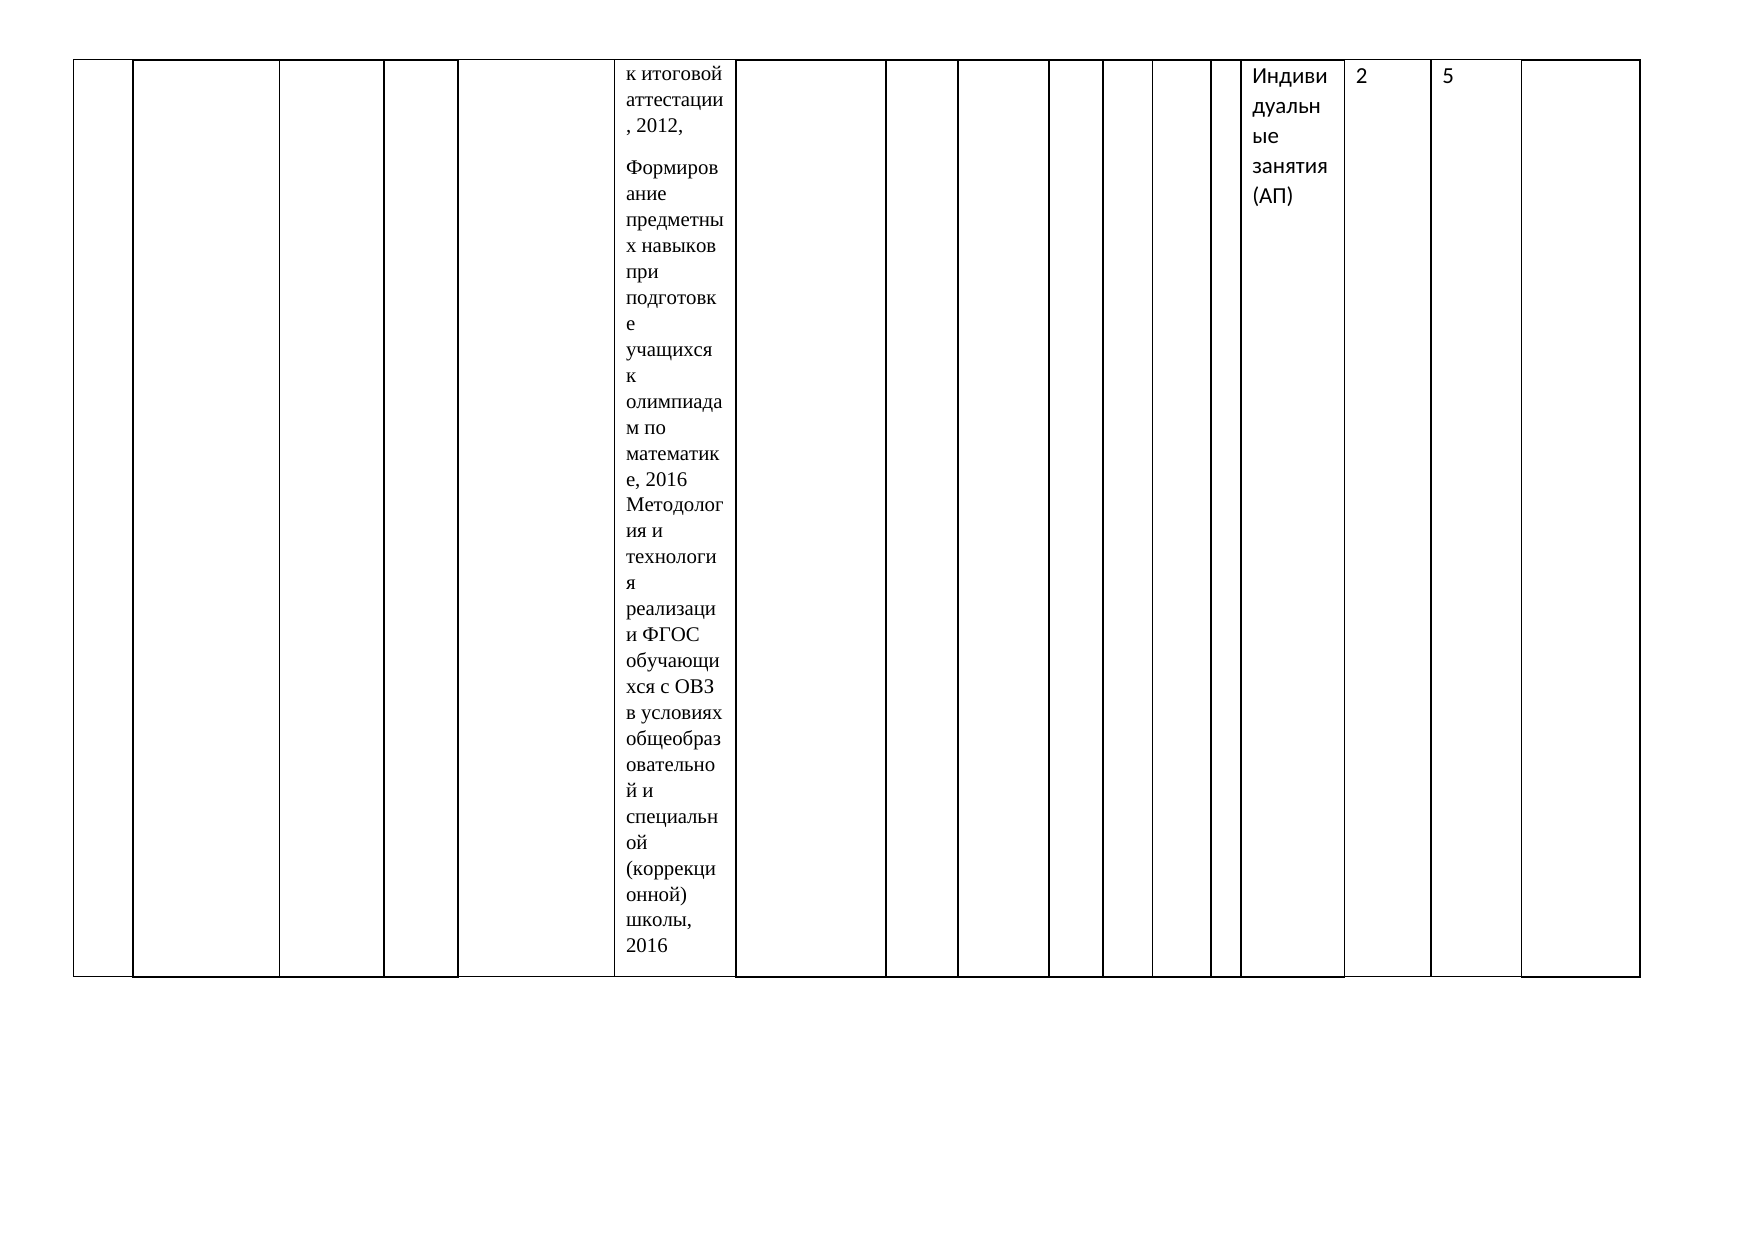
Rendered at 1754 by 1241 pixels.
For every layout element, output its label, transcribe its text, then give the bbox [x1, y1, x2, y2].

table_cell Индивидуальные занятия (АП) [1242, 61, 1344, 976]
table_cell [1212, 61, 1240, 976]
table_cell [959, 61, 1048, 976]
table_cell [459, 60, 614, 976]
table_cell [280, 61, 383, 976]
table_cell [74, 60, 132, 976]
table_cell 2 [1345, 60, 1430, 976]
table_cell [385, 61, 457, 976]
table_cell [134, 61, 279, 976]
table_cell [737, 61, 885, 976]
table_cell [1050, 61, 1102, 976]
table_cell [1153, 61, 1210, 976]
table_cell [887, 61, 957, 976]
table_cell 5 [1432, 60, 1521, 976]
table_cell [1104, 61, 1152, 976]
table_cell [1522, 61, 1639, 976]
